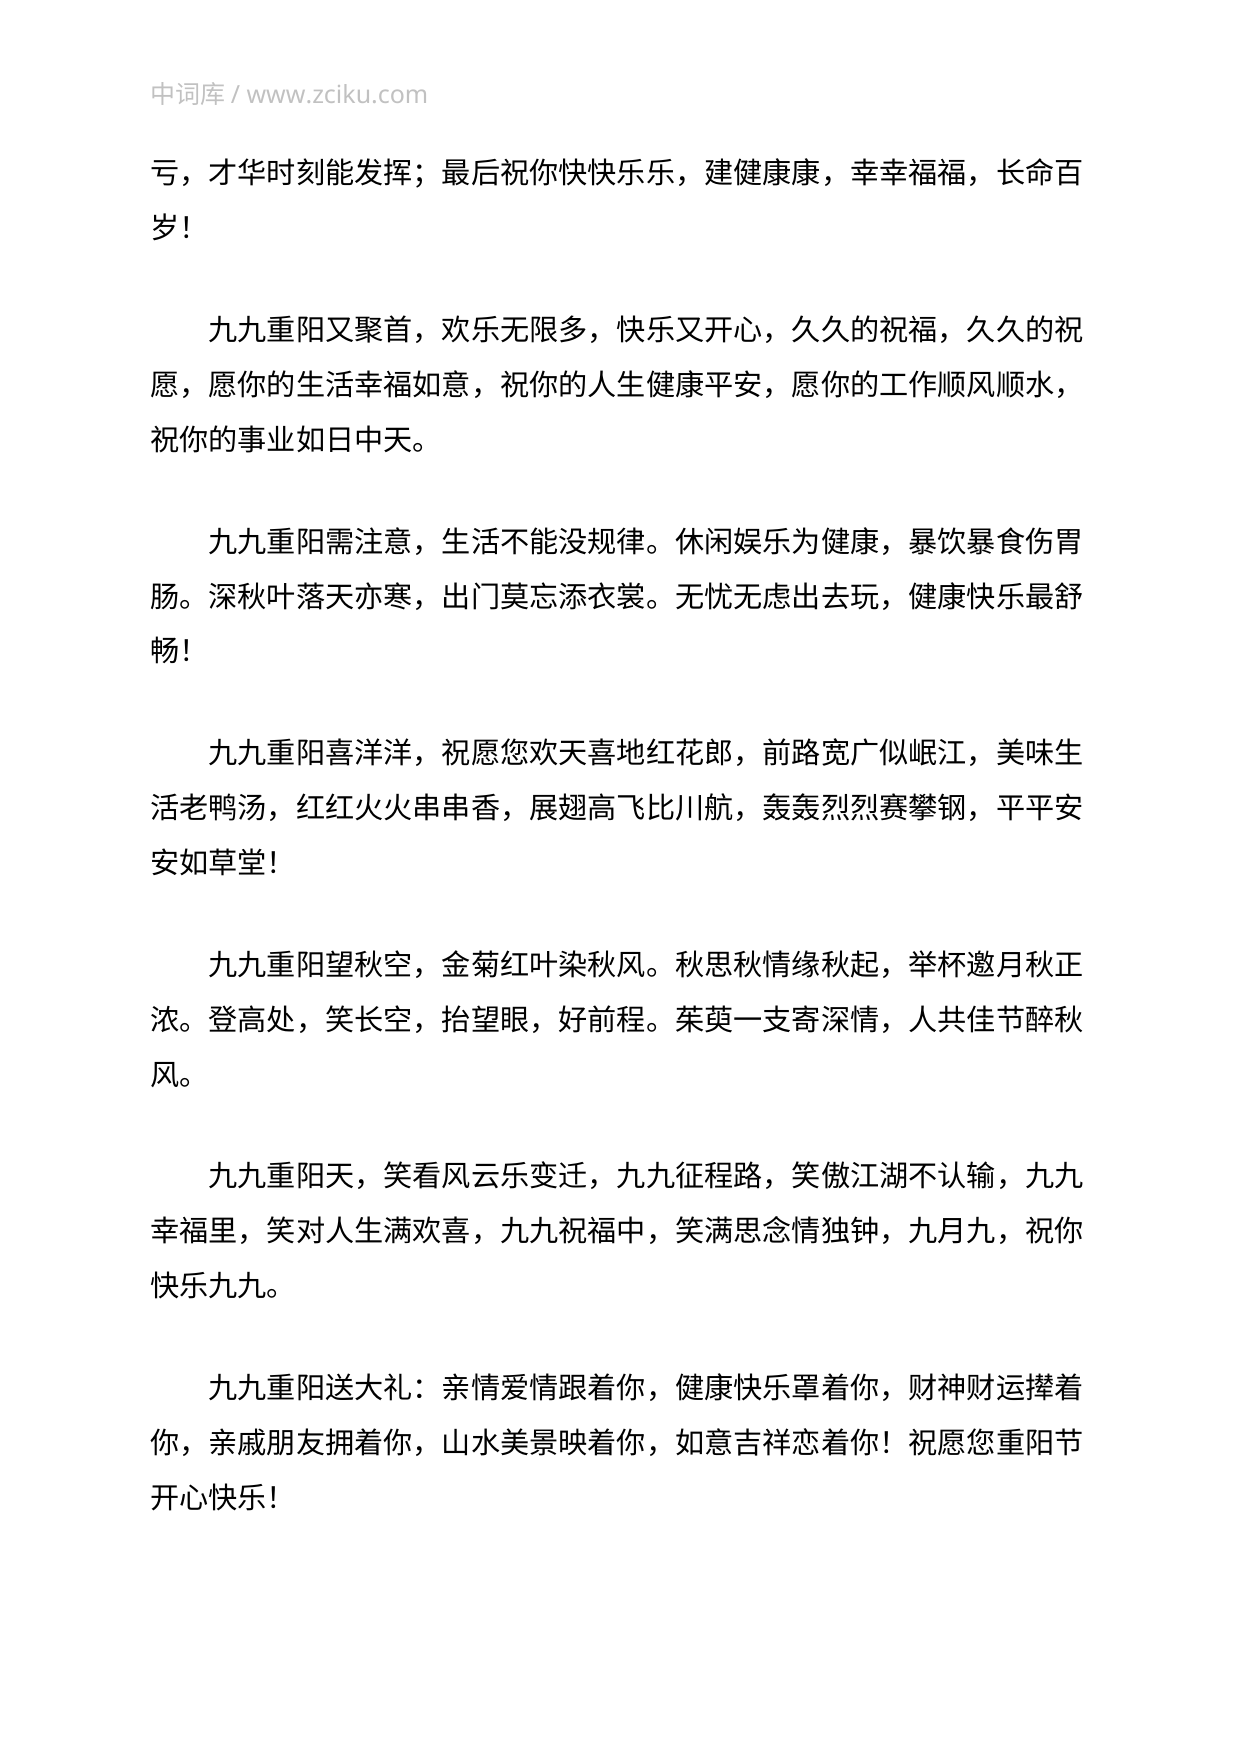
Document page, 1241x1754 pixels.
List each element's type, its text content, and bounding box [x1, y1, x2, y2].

text 九九重阳需注意，生活不能没规律。休闲娱乐为健康，暴饮暴食伤胃肠。深秋叶落天亦寒，出门莫忘添衣裳。无忧无虑出去玩，健康快乐最舒畅！ [150, 518, 1090, 670]
text 九九重阳天，笑看风云乐变迁，九九征程路，笑傲江湖不认输，九九幸福里，笑对人生满欢喜，九九祝福中，笑满思念情独钟，九月九，祝你快乐九九。 [150, 1153, 1090, 1305]
text 九九重阳喜洋洋，祝愿您欢天喜地红花郎，前路宽广似岷江，美味生活老鸭汤，红红火火串串香，展翅高飞比川航，轰轰烈烈赛攀钢，平平安安如草堂！ [150, 730, 1090, 882]
text 九九重阳又聚首，欢乐无限多，快乐又开心，久久的祝福，久久的祝愿，愿你的生活幸福如意，祝你的人生健康平安，愿你的工作顺风顺水，祝你的事业如日中天。 [150, 307, 1090, 459]
text 九九重阳望秋空，金菊红叶染秋风。秋思秋情缘秋起，举杯邀月秋正浓。登高处，笑长空，抬望眼，好前程。茱萸一支寄深情，人共佳节醉秋风。 [150, 941, 1090, 1093]
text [150, 150, 1090, 247]
text 九九重阳送大礼：亲情爱情跟着你，健康快乐罩着你，财神财运撵着你，亲戚朋友拥着你，山水美景映着你，如意吉祥恋着你！祝愿您重阳节开心快乐！ [150, 1364, 1090, 1517]
